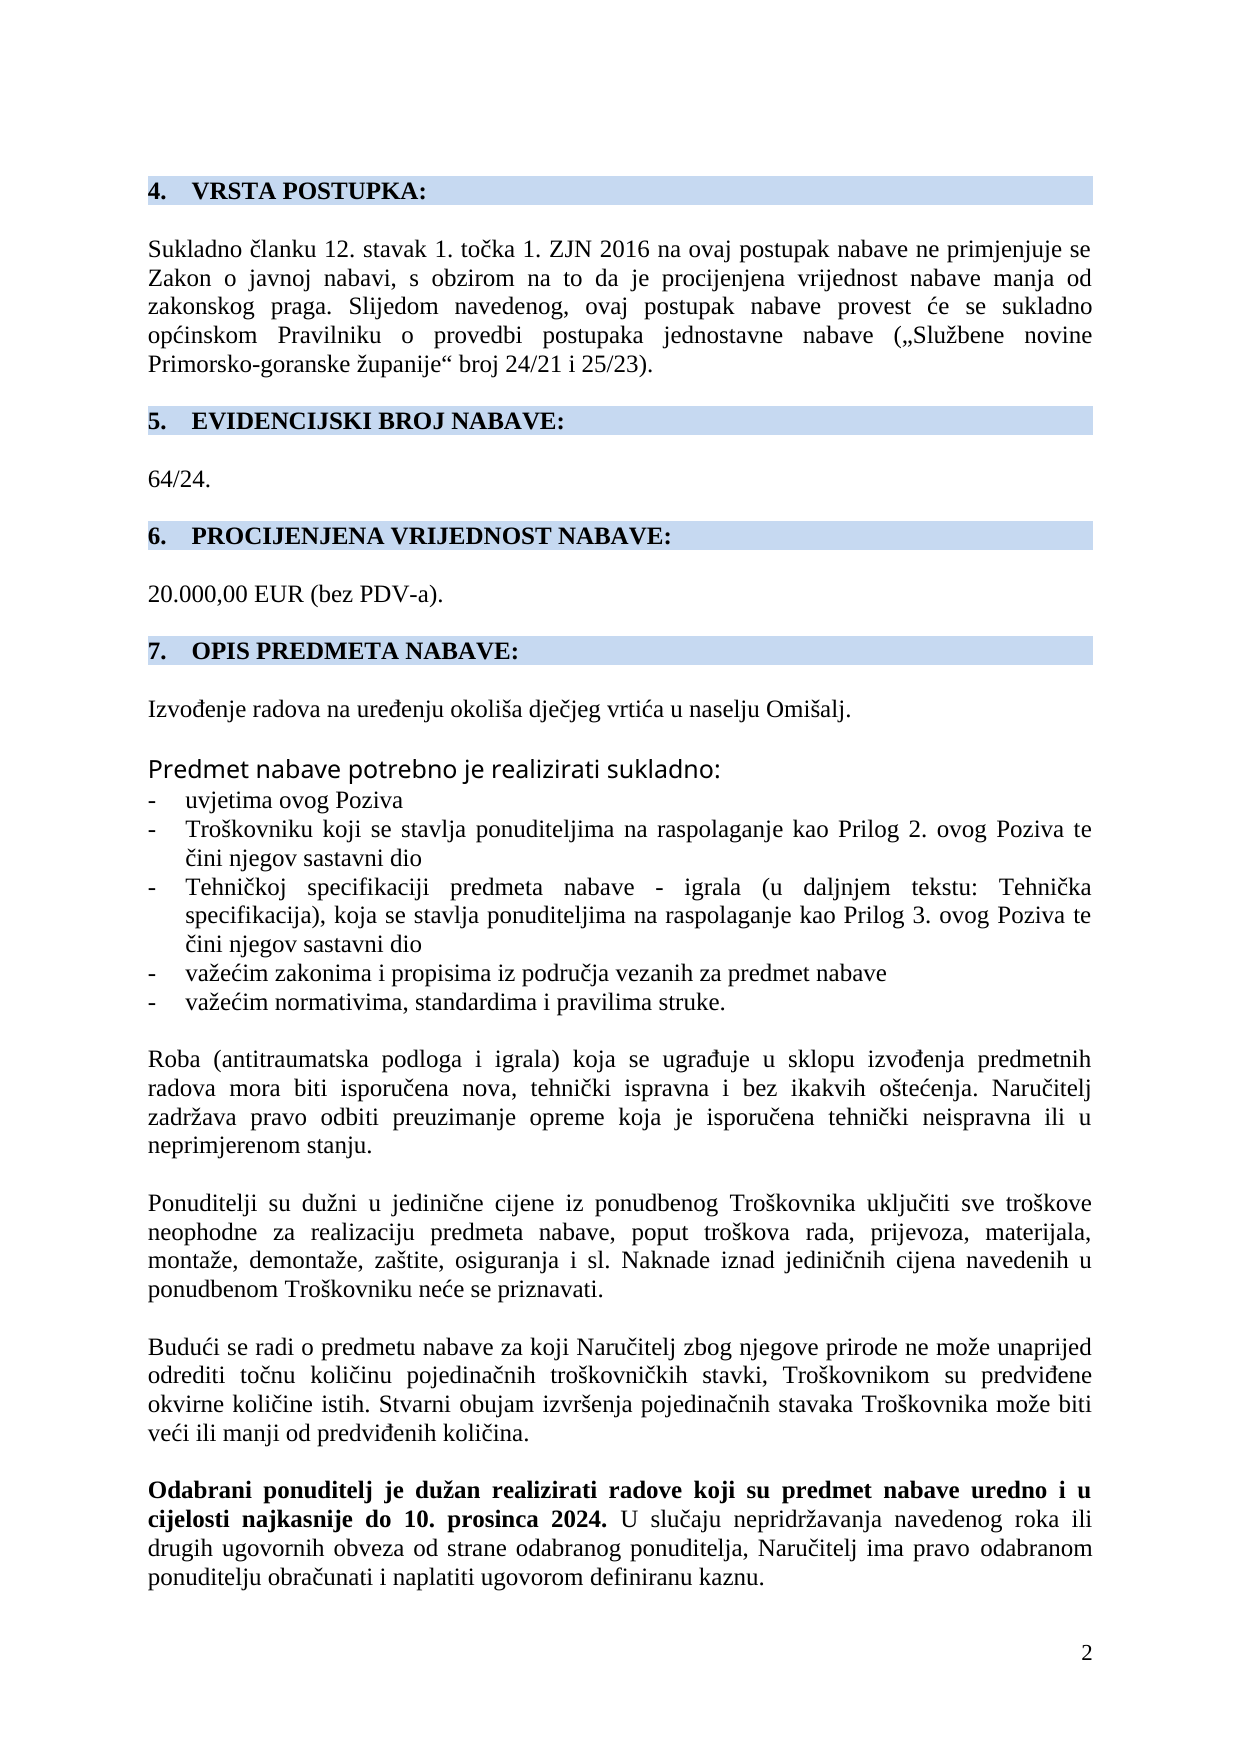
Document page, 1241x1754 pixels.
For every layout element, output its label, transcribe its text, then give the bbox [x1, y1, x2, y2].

list Tehničkoj specifikaciji predmeta nabave - igrala (u daljnjem tekstu: Tehnička specifikacija), koja se stavlja ponuditeljima na raspolaganje kao Prilog 3. ovog Poziva te čini njegov sastavni dio [148, 872, 1093, 958]
text Sukladno članku 12. stavak 1. točka 1. ZJN 2016 na ovaj postupak nabave ne primjenjuje se Zakon o javnoj nabavi, s obzirom na to da je procijenjena vrijednost nabave manja od zakonskog praga. Slijedom navedenog, ovaj postupak nabave provest će se sukladno općinskom Pravilniku o provedbi postupaka jednostavne nabave („Službene novine Primorsko-goranske županije“ broj 24/21 i 25/23). [148, 234, 1093, 378]
list važećim normativima, standardima i pravilima struke. [148, 987, 1093, 1015]
text Izvođenje radova na uređenju okoliša dječjeg vrtića u naselju Omišalj. [148, 694, 1093, 723]
text 20.000,00 EUR (bez PDV-a). [148, 579, 1093, 608]
list PROCIJENJENA VRIJEDNOST NABAVE: [148, 521, 1093, 550]
list OPIS PREDMETA NABAVE: [148, 636, 1093, 665]
text Roba (antitraumatska podloga i igrala) koja se ugrađuje u sklopu izvođenja predmetnih radova mora biti isporučena nova, tehnički ispravna i bez ikakvih oštećenja. Naručitelj zadržava pravo odbiti preuzimanje opreme koja je isporučena tehnički neispravna ili u neprimjerenom stanju. [148, 1044, 1093, 1159]
list Troškovniku koji se stavlja ponuditeljima na raspolaganje kao Prilog 2. ovog Poziva te čini njegov sastavni dio [148, 814, 1093, 872]
list važećim zakonima i propisima iz područja vezanih za predmet nabave [148, 958, 1093, 987]
text 64/24. [148, 464, 1093, 493]
text Budući se radi o predmetu nabave za koji Naručitelj zbog njegove prirode ne može unaprijed odrediti točnu količinu pojedinačnih troškovničkih stavki, Troškovnikom su predviđene okvirne količine istih. Stvarni obujam izvršenja pojedinačnih stavaka Troškovnika može biti veći ili manji od predviđenih količina. [148, 1332, 1093, 1447]
list uvjetima ovog Poziva [148, 785, 1093, 814]
text Ponuditelji su dužni u jedinične cijene iz ponudbenog Troškovnika uključiti sve troškove neophodne za realizaciju predmeta nabave, poput troškova rada, prijevoza, materijala, montaže, demontaže, zaštite, osiguranja i sl. Naknade iznad jediničnih cijena navedenih u ponudbenom Troškovniku neće se priznavati. [148, 1188, 1093, 1303]
text Odabrani ponuditelj je dužan realizirati radove koji su predmet nabave uredno i u cijelosti najkasnije do 10. prosinca 2024. U slučaju nepridržavanja navedenog roka ili drugih ugovornih obveza od strane odabranog ponuditelja, Naručitelj ima pravo odabranom ponuditelju obračunati i naplatiti ugovorom definiranu kaznu. [148, 1475, 1093, 1590]
text Predmet nabave potrebno je realizirati sukladno: [148, 751, 1093, 785]
list EVIDENCIJSKI BROJ NABAVE: [148, 406, 1093, 435]
list VRSTA POSTUPKA: [148, 176, 1093, 205]
